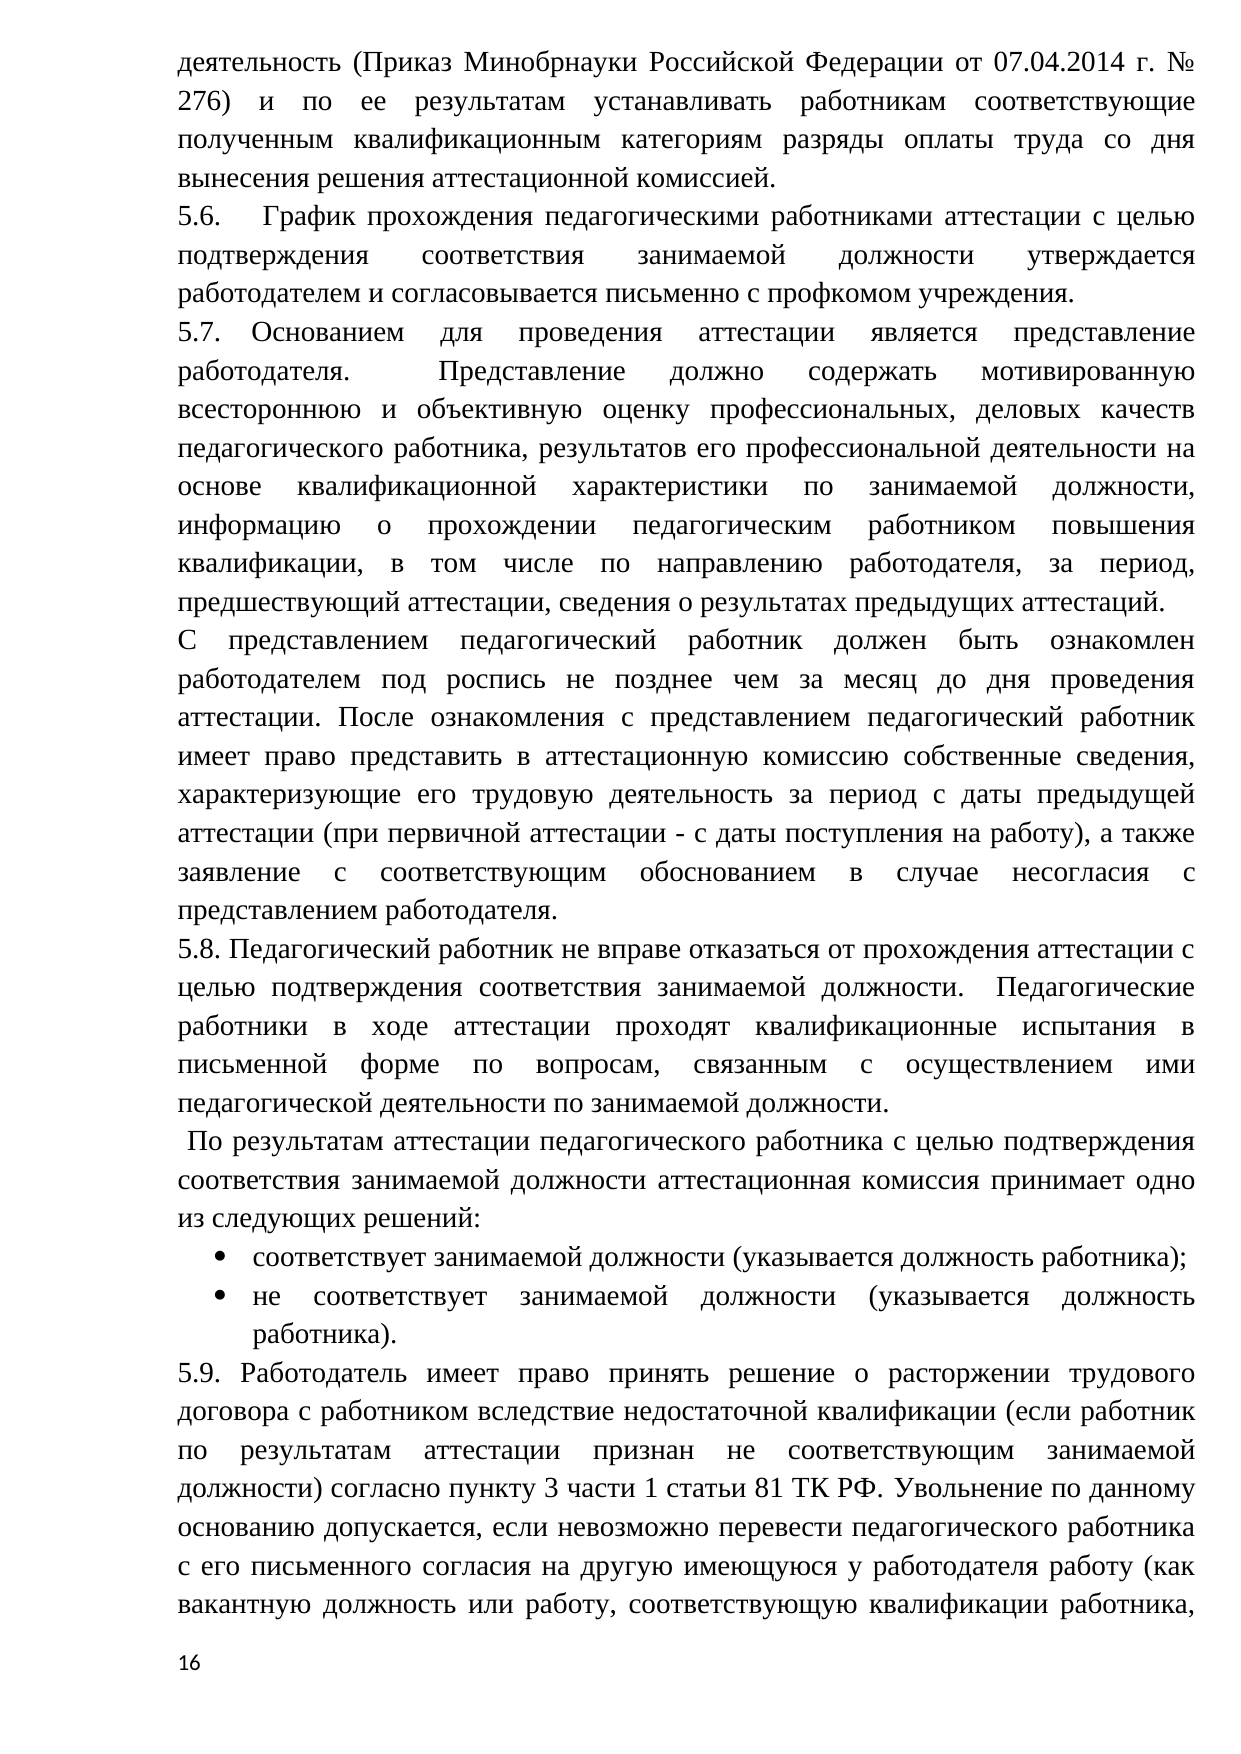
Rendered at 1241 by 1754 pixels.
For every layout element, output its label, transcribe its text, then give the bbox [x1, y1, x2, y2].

text 5.8. Педагогический работник не вправе отказаться от прохождения аттестации с целью подтверждения соответствия занимаемой должности. Педагогические работники в ходе аттестации проходят квалификационные испытания в письменной форме по вопросам, связанным с осуществлением ими педагогической деятельности по занимаемой должности. [177, 931, 1196, 1118]
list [177, 44, 1196, 193]
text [177, 1355, 1196, 1620]
text С представлением педагогический работник должен быть ознакомлен работодателем под роспись не позднее чем за месяц до дня проведения аттестации. После ознакомления с представлением педагогический работник имеет право представить в аттестационную комиссию собственные сведения, характеризующие его трудовую деятельность за период с даты предыдущей аттестации (при первичной аттестации - с даты поступления на работу), а также заявление с соответствующим обоснованием в случае несогласия с представлением работодателя. [177, 622, 1196, 926]
list График прохождения педагогическими работниками аттестации с целью подтверждения соответствия занимаемой должности утверждается работодателем и согласовывается письменно с профкомом учреждения. [177, 198, 1196, 309]
text По результатам аттестации педагогического работника с целью подтверждения соответствия занимаемой должности аттестационная комиссия принимает одно из следующих решений: [177, 1123, 1196, 1234]
list не соответствует занимаемой должности (указывается должность работника). [215, 1278, 1196, 1350]
list Основанием для проведения аттестации является представление работодателя. Представление должно содержать мотивированную всестороннюю и объективную оценку профессиональных, деловых качеств педагогического работника, результатов его профессиональной деятельности на основе квалификационной характеристики по занимаемой должности, информацию о прохождении педагогическим работником повышения квалификации, в том числе по направлению работодателя, за период, предшествующий аттестации, сведения о результатах предыдущих аттестаций. [177, 314, 1196, 617]
list соответствует занимаемой должности (указывается должность работника); [215, 1239, 1196, 1273]
